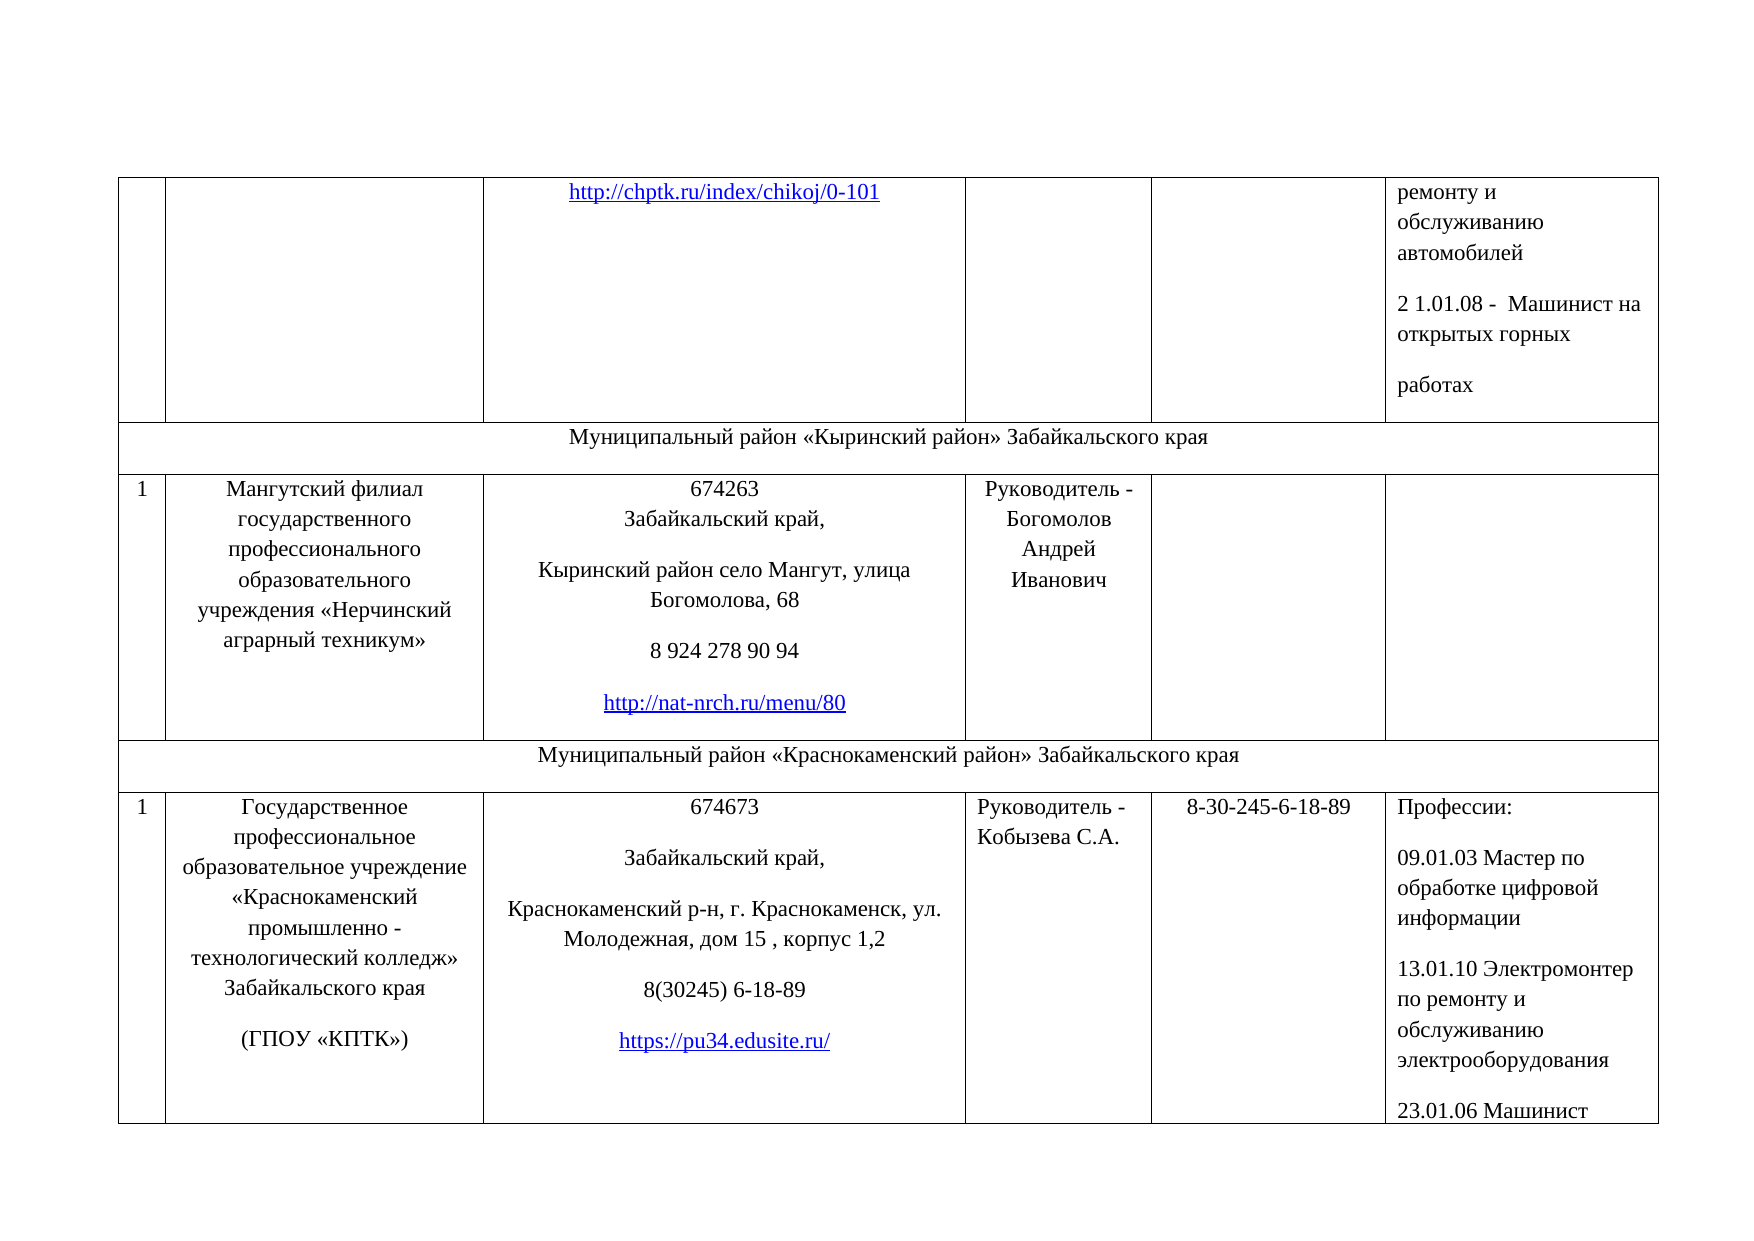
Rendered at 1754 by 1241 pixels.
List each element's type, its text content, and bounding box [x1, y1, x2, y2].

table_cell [484, 793, 965, 1123]
table_cell [1152, 475, 1385, 740]
table_cell Руководитель - Богомолов Андрей Иванович [966, 475, 1151, 740]
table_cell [966, 178, 1151, 422]
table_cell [484, 178, 965, 422]
table_cell Мангутский филиал государственного профессионального образовательного учреждения «Нерчинский аграрный техникум» [166, 475, 483, 740]
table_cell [966, 793, 1151, 1123]
table_cell 8-30-245-6-18-89 [1152, 793, 1385, 1123]
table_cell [1386, 793, 1658, 1123]
table_cell 1 [119, 178, 165, 422]
table_cell [1386, 475, 1658, 740]
table_cell 1 [119, 475, 165, 740]
table_cell 674263 Забайкальский край, Кыринский район село Мангут, улица Богомолова, 68 8 924 278 90 94 http://nat-nrch.ru/menu/80 [484, 475, 965, 740]
table_cell Муниципальный район «Кыринский район» Забайкальского края [119, 423, 1658, 474]
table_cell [1386, 178, 1658, 422]
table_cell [166, 178, 483, 422]
table_cell [1152, 178, 1385, 422]
table_cell 1 [119, 793, 165, 1123]
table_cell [166, 793, 483, 1123]
table_cell Муниципальный район «Краснокаменский район» Забайкальского края [119, 741, 1658, 792]
